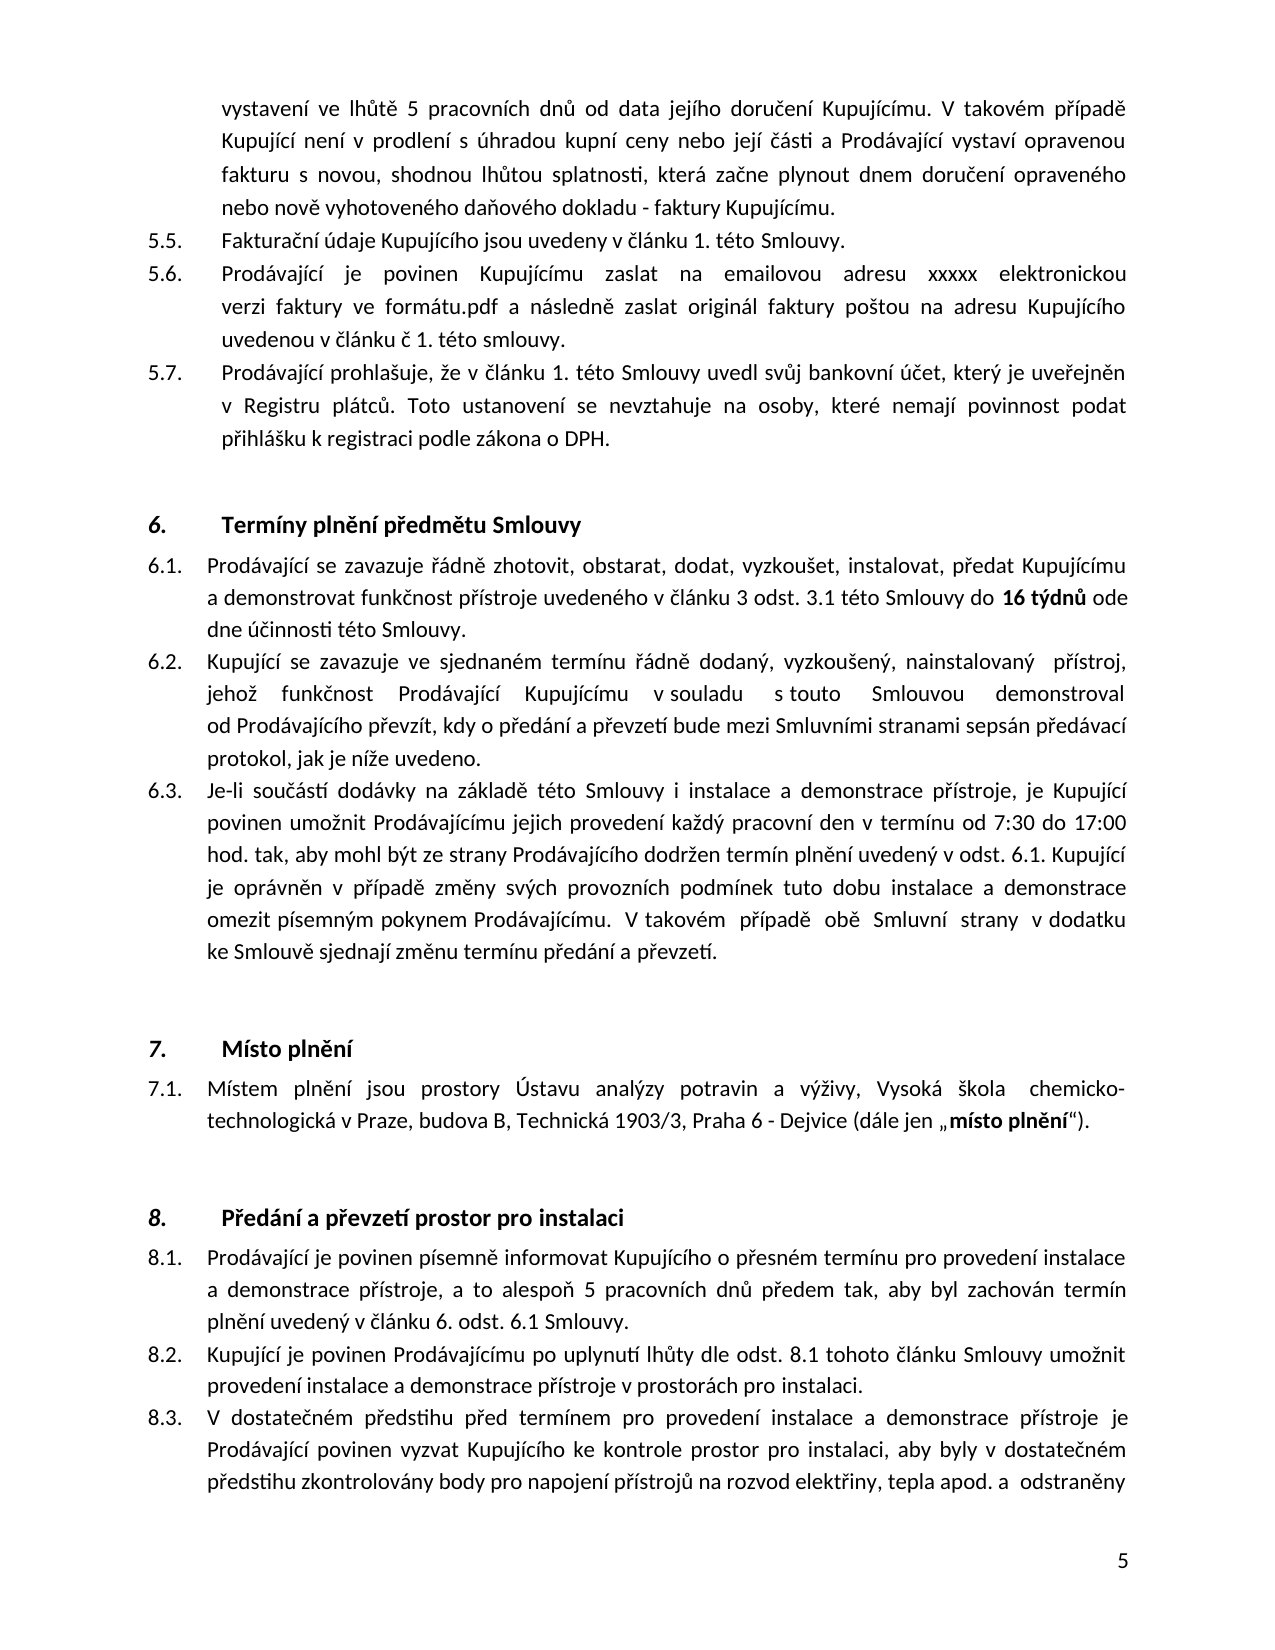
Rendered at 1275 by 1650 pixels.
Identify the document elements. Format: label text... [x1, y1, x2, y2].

list Prodávající prohlašuje, že v článku 1. této Smlouvy uvedl svůj bankovní účet, který je uveřejněn v Registru plátců. Toto ustanovení se nevztahuje na osoby, které nemají povinnost podat přihlášku k registraci podle zákona o DPH. [148, 358, 1128, 452]
subtitle Místo plnění [148, 1033, 1139, 1063]
list V dostatečném předstihu před termínem pro provedení instalace a demonstrace přístroje je Prodávající povinen vyzvat Kupujícího ke kontrole prostor pro instalaci, aby byly v dostatečném předstihu zkontrolovány body pro napojení přístrojů na rozvod elektřiny, tepla apod. a odstraněny [148, 1403, 1128, 1495]
list Je-li součástí dodávky na základě této Smlouvy i instalace a demonstrace přístroje, je Kupující povinen umožnit Prodávajícímu jejich provedení každý pracovní den v termínu od 7:30 do 17:00 hod. tak, aby mohl být ze strany Prodávajícího dodržen termín plnění uvedený v odst. 6.1. Kupující je oprávněn v případě změny svých provozních podmínek tuto dobu instalace a demonstrace omezit písemným pokynem Prodávajícímu. V takovém případě obě Smluvní strany v dodatku ke Smlouvě sjednají změnu termínu předání a převzetí. [148, 776, 1128, 965]
list Prodávající je povinen Kupujícímu zaslat na emailovou adresu xxxxx elektronickou verzi faktury ve formátu.pdf a následně zaslat originál faktury poštou na adresu Kupujícího uvedenou v článku č 1. této smlouvy. [148, 259, 1128, 353]
text technologická v Praze, budova B, Technická 1903/3, Praha 6 - Dejvice (dále jen „místo plnění“). [207, 1106, 1139, 1134]
list Kupující se zavazuje ve sjednaném termínu řádně dodaný, vyzkoušený, nainstalovaný přístroj, jehož funkčnost Prodávající Kupujícímu v souladu s touto Smlouvou demonstroval od Prodávajícího převzít, kdy o předání a převzetí bude mezi Smluvními stranami sepsán předávací protokol, jak je níže uvedeno. [148, 647, 1128, 772]
list Prodávající je povinen písemně informovat Kupujícího o přesném termínu pro provedení instalace a demonstrace přístroje, a to alespoň 5 pracovních dnů předem tak, aby byl zachován termín plnění uvedený v článku 6. odst. 6.1 Smlouvy. [148, 1243, 1128, 1336]
text vystavení ve lhůtě 5 pracovních dnů od data jejího doručení Kupujícímu. V takovém případě Kupující není v prodlení s úhradou kupní ceny nebo její části a Prodávající vystaví opravenou fakturu s novou, shodnou lhůtou splatnosti, která začne plynout dnem doručení opraveného nebo nově vyhotoveného daňového dokladu - faktury Kupujícímu. [221, 94, 1128, 221]
subtitle Termíny plnění předmětu Smlouvy [148, 509, 1139, 540]
list Kupující je povinen Prodávajícímu po uplynutí lhůty dle odst. 8.1 tohoto článku Smlouvy umožnit provedení instalace a demonstrace přístroje v prostorách pro instalaci. [148, 1340, 1128, 1399]
list Fakturační údaje Kupujícího jsou uvedeny v článku 1. této Smlouvy. [148, 226, 1139, 254]
subtitle Předání a převzetí prostor pro instalaci [148, 1202, 1139, 1232]
list Prodávající se zavazuje řádně zhotovit, obstarat, dodat, vyzkoušet, instalovat, předat Kupujícímu a demonstrovat funkčnost přístroje uvedeného v článku 3 odst. 3.1 této Smlouvy do 16 týdnů ode dne účinnosti této Smlouvy. [148, 551, 1128, 643]
list Místem plnění jsou prostory Ústavu analýzy potravin a výživy, Vysoká škola chemicko- [148, 1074, 1139, 1102]
